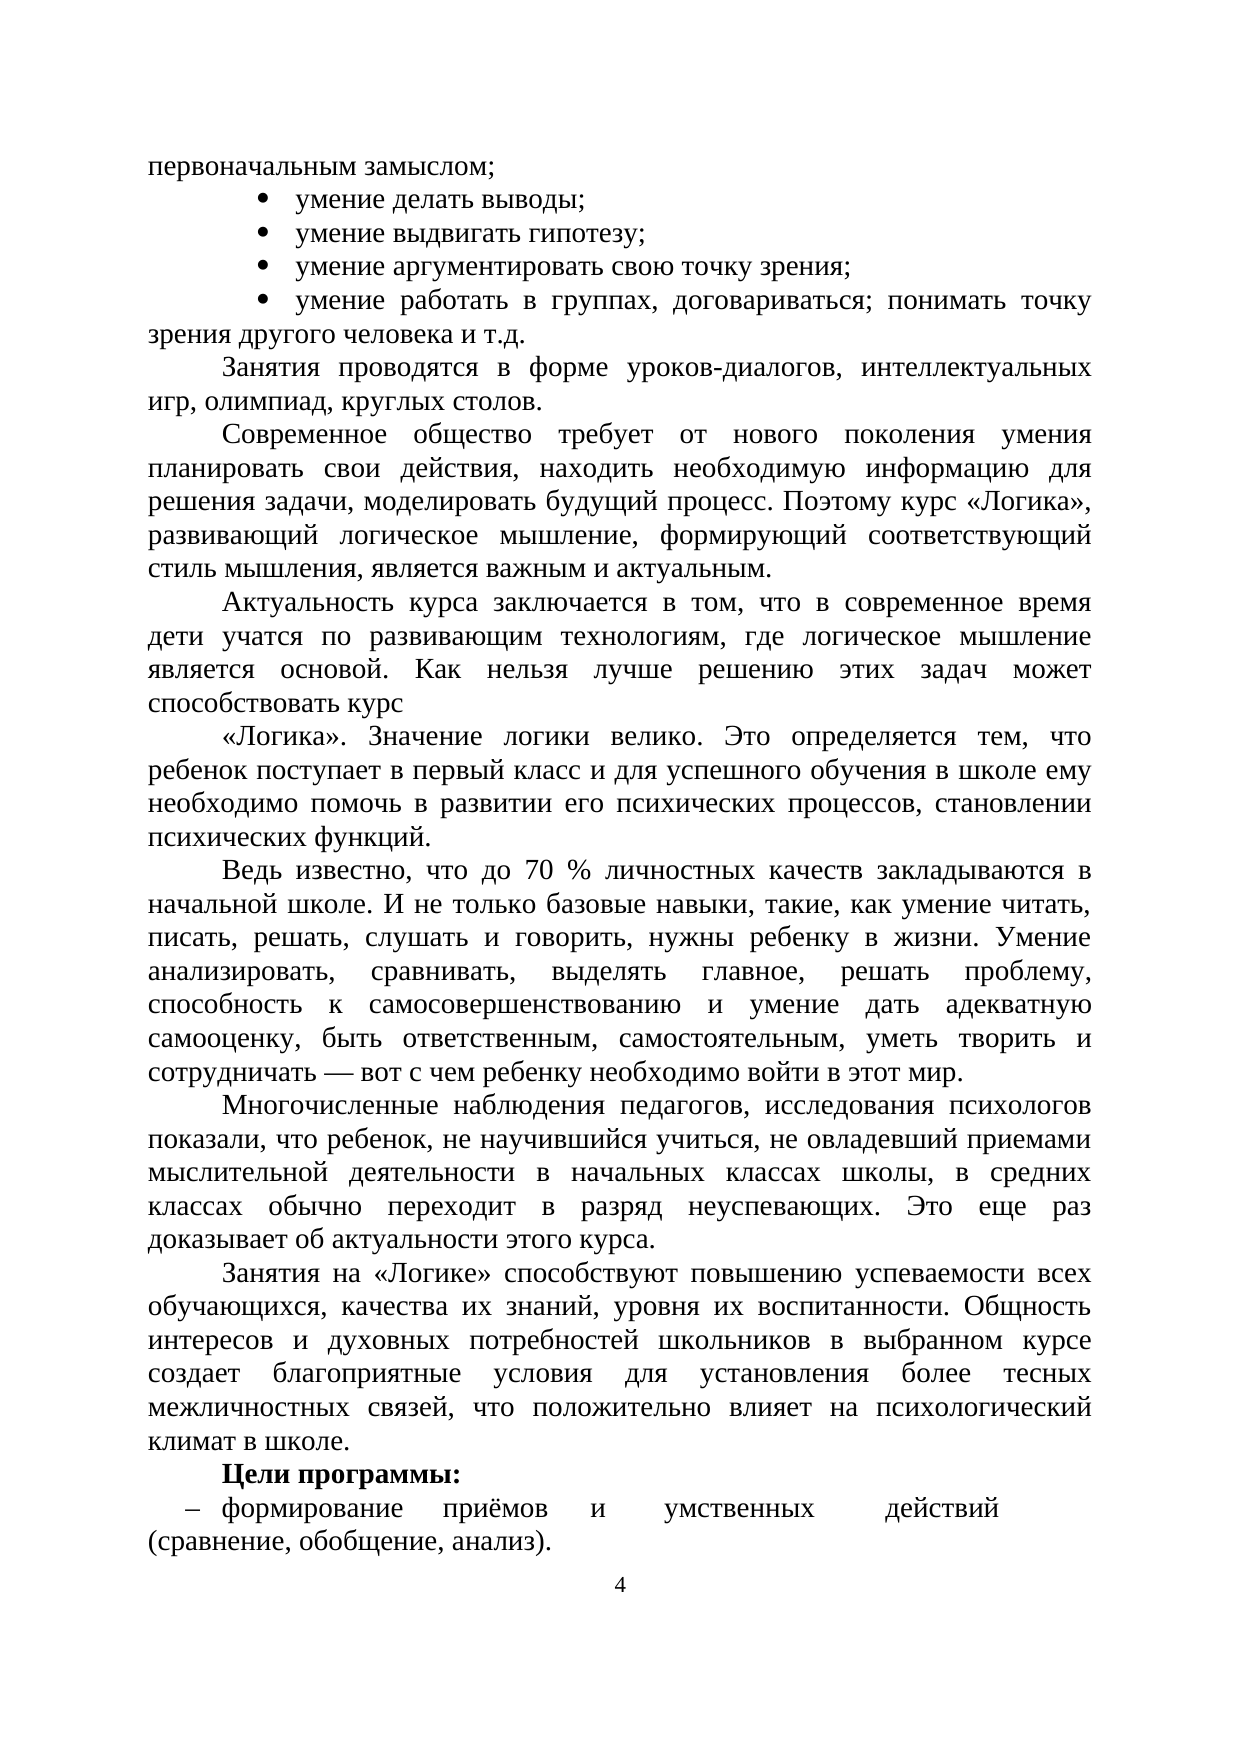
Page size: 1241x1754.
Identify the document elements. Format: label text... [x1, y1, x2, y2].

text Ведь известно, что до 70 % личностных качеств закладываются в начальной школе. И не только базовые навыки, такие, как умение читать, писать, решать, слушать и говорить, нужны ребенку в жизни. Умение анализировать, сравнивать, выделять главное, решать проблему, способность к самосовершенствованию и умение дать адекватную самооценку, быть ответственным, самостоятельным, уметь творить и сотрудничать — вот с чем ребенку необходимо войти в этот мир. [148, 852, 1092, 1087]
list умение выдвигать гипотезу; [148, 215, 1092, 248]
list умение работать в группах, договариваться; понимать точку зрения другого человека и т.д. [148, 282, 1092, 349]
text Цели программы: [148, 1456, 1092, 1490]
text Многочисленные наблюдения педагогов, исследования психологов показали, что ребенок, не научившийся учиться, не овладевший приемами мыслительной деятельности в начальных классах школы, в средних классах обычно переходит в разряд неуспевающих. Это еще раз доказывает об актуальности этого курса. [148, 1087, 1092, 1255]
text Занятия проводятся в форме уроков-диалогов, интеллектуальных игр, олимпиад, круглых столов. [148, 349, 1092, 416]
list умение делать выводы; [148, 181, 1092, 215]
text «Логика». Значение логики велико. Это определяется тем, что ребенок поступает в первый класс и для успешного обучения в школе ему необходимо помочь в развитии его психических процессов, становлении психических функций. [148, 718, 1092, 852]
text Занятия на «Логике» способствуют повышению успеваемости всех обучающихся, качества их знаний, уровня их воспитанности. Общность интересов и духовных потребностей школьников в выбранном курсе создает благоприятные условия для установления более тесных межличностных связей, что положительно влияет на психологический климат в школе. [148, 1255, 1092, 1456]
text Современное общество требует от нового поколения умения планировать свои действия, находить необходимую информацию для решения задачи, моделировать будущий процесс. Поэтому курс «Логика», развивающий логическое мышление, формирующий соответствующий стиль мышления, является важным и актуальным. [148, 416, 1092, 584]
text Актуальность курса заключается в том, что в современное время дети учатся по развивающим технологиям, где логическое мышление является основой. Как нельзя лучше решению этих задач может способствовать курс [148, 584, 1092, 718]
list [148, 148, 1092, 181]
list умение аргументировать свою точку зрения; [148, 248, 1092, 282]
list формирование приёмов и умственных действий (сравнение, обобщение, анализ). [148, 1490, 1092, 1557]
